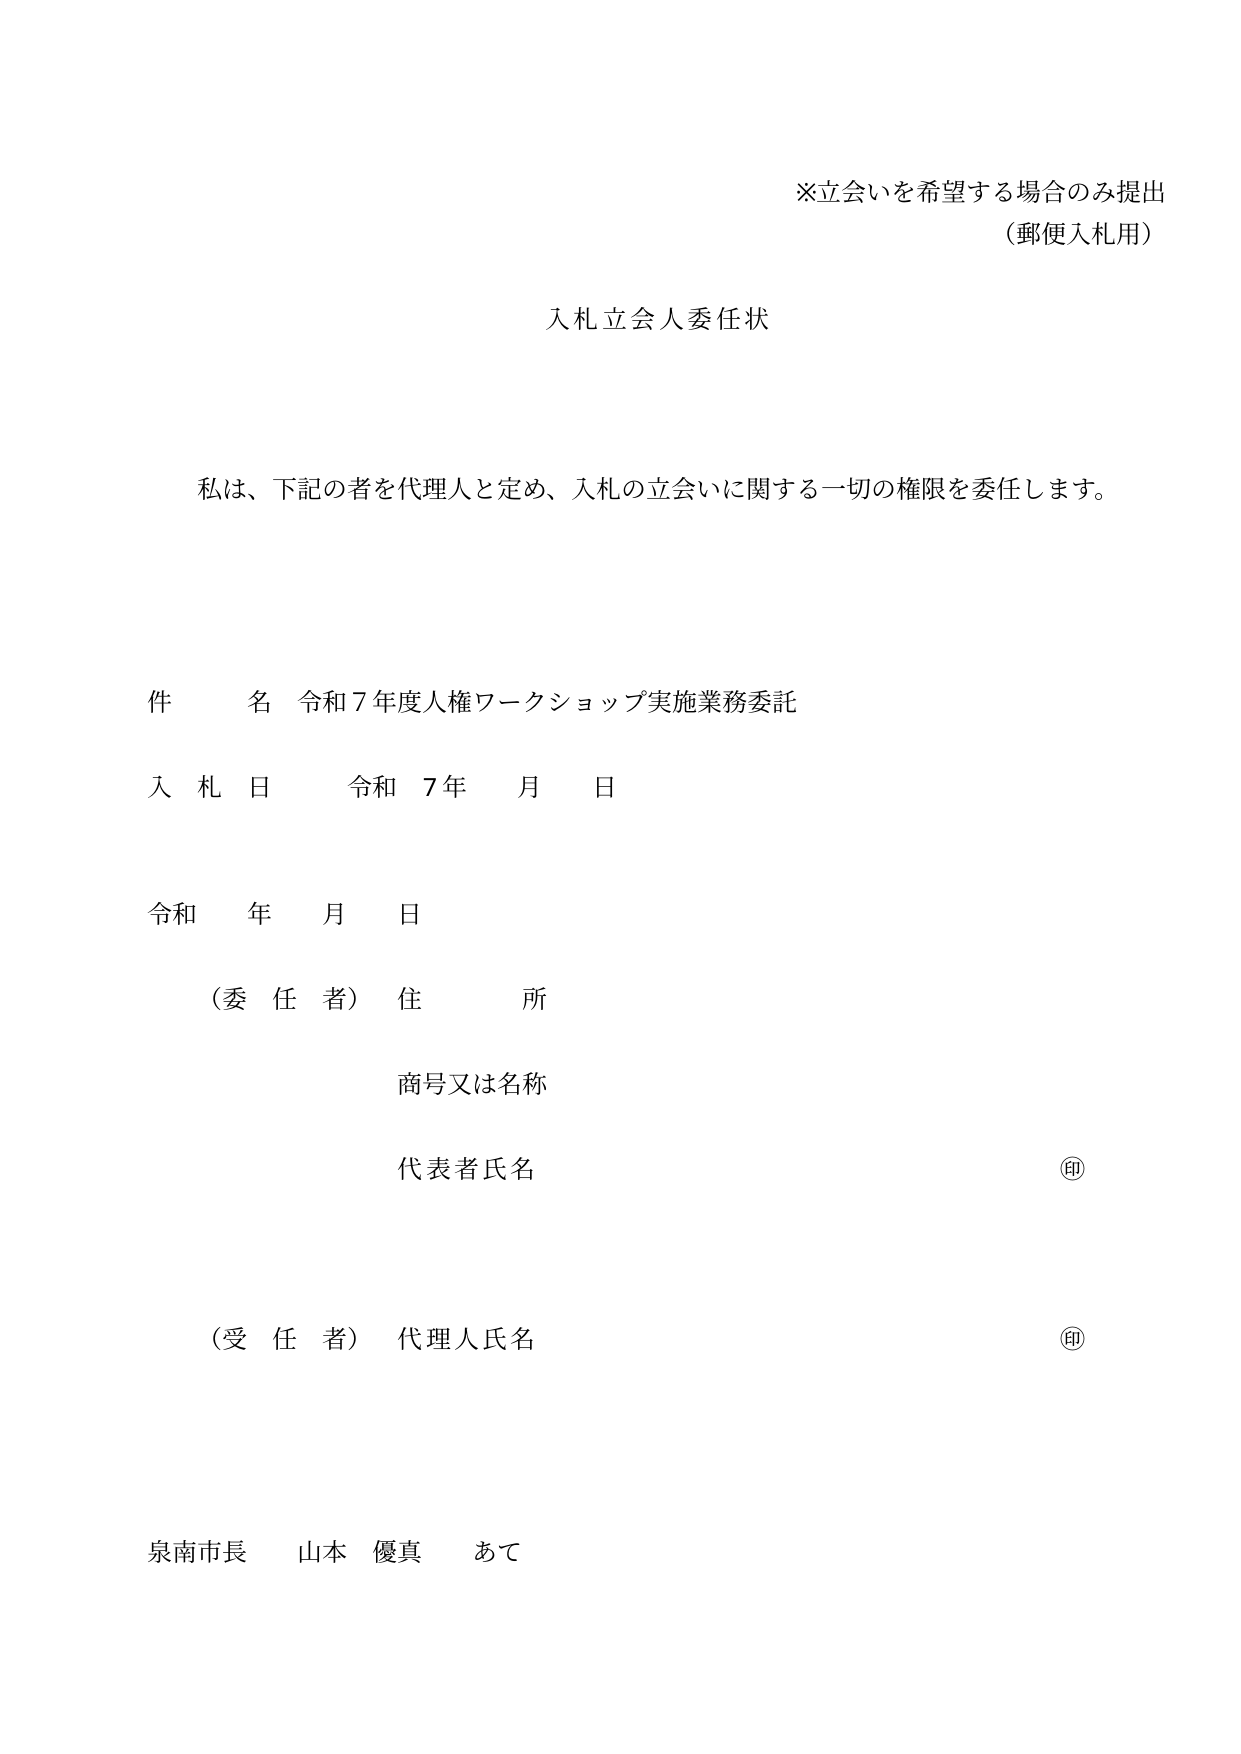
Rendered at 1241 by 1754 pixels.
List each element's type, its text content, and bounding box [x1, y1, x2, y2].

text （受 任 者） 代理人氏名 ㊞ [148, 1317, 1167, 1359]
text （委 任 者） 住 所 [148, 977, 1167, 1019]
text 件 名 令和７年度人権ワークショップ実施業務委託 [148, 679, 1167, 722]
text 私は、下記の者を代理人と定め、入札の立会いに関する一切の権限を委任します。 [148, 467, 1167, 509]
text 泉南市長 山本 優真 あて [148, 1529, 1167, 1572]
text 商号又は名称 [148, 1062, 1167, 1104]
text 代表者氏名 ㊞ [148, 1147, 1167, 1189]
text ※立会いを希望する場合のみ提出 [148, 169, 1167, 212]
text （郵便入札用） [148, 212, 1167, 254]
text 入 札 日 令和 7年 月 日 [148, 764, 1167, 807]
text 令和 年 月 日 [148, 892, 1167, 934]
text 入札立会人委任状 [148, 297, 1167, 339]
